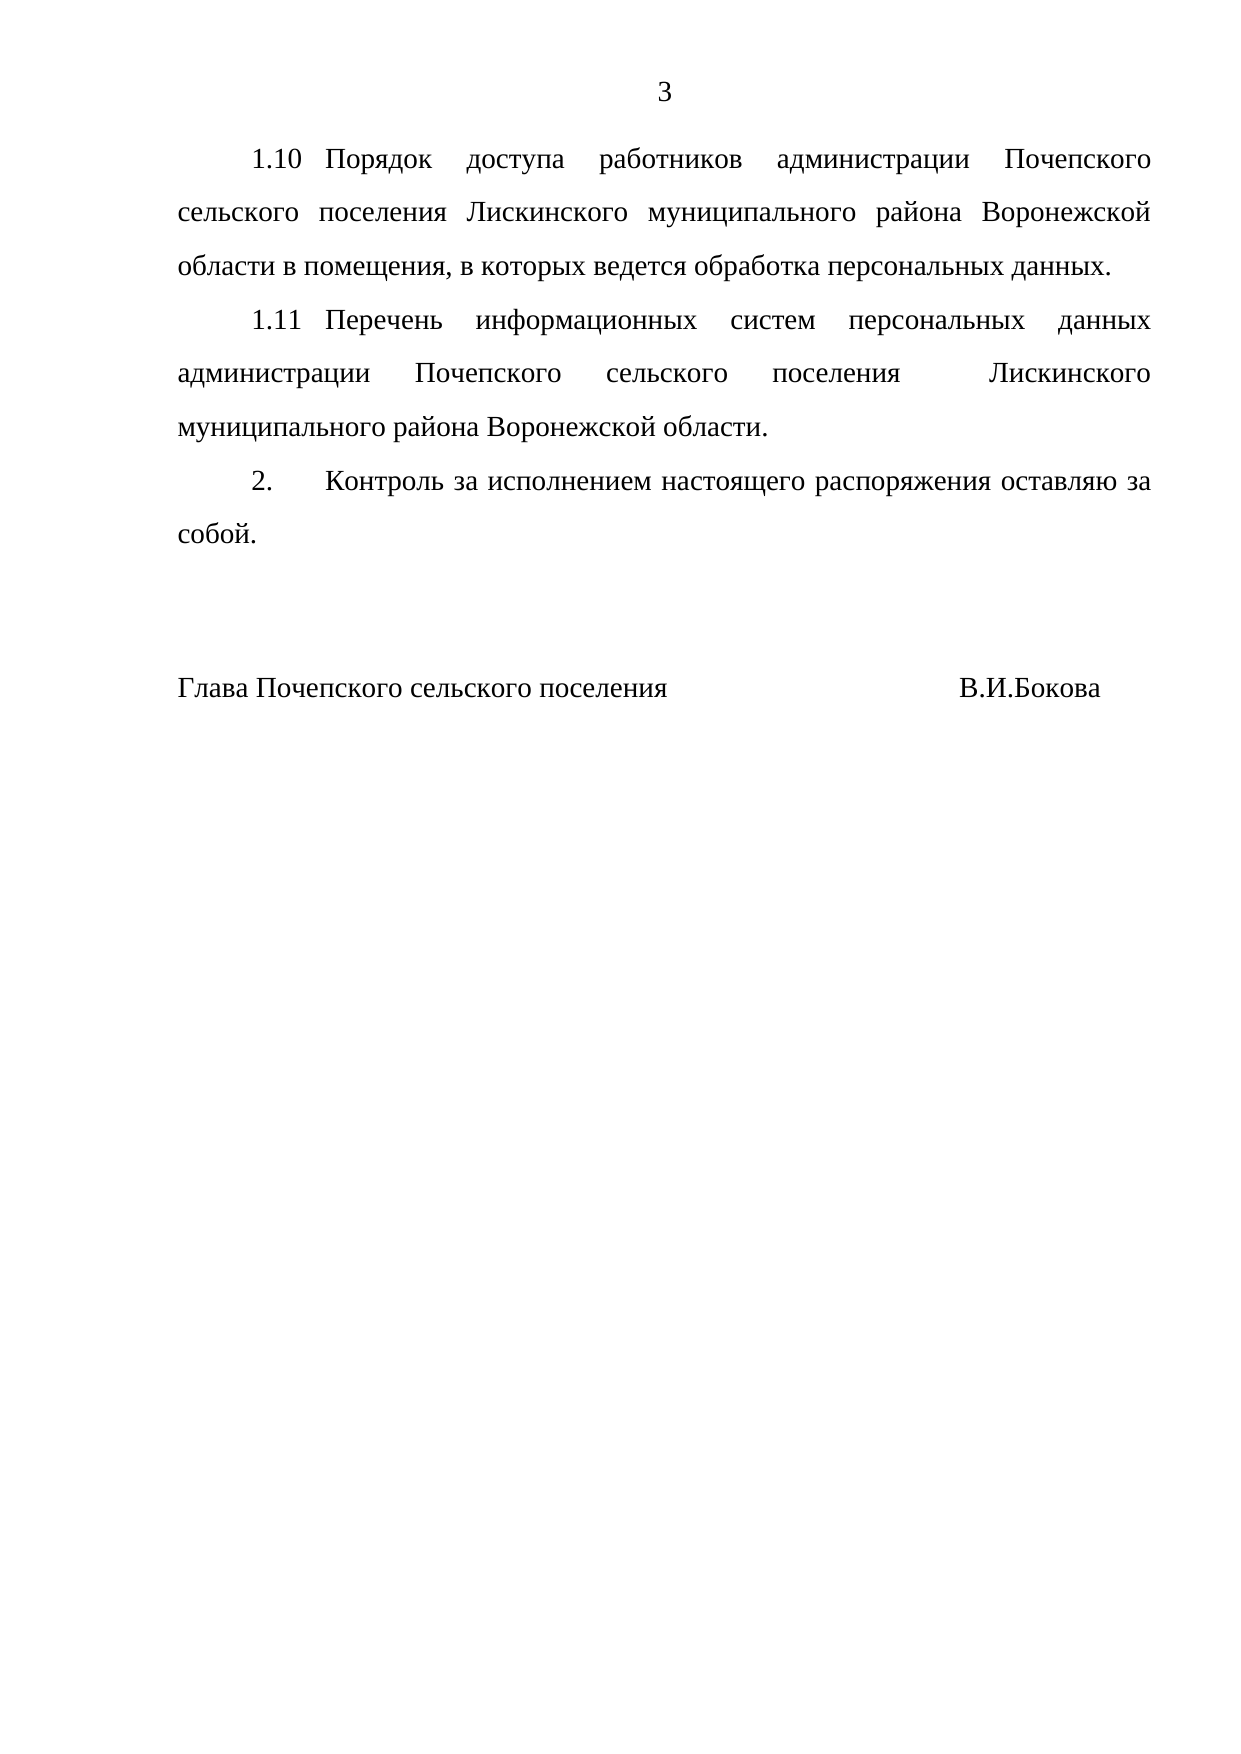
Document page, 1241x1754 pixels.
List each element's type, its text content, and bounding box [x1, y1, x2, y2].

list Порядок доступа работников администрации Почепского сельского поселения Лискинского муниципального района Воронежской области в помещения, в которых ведется обработка персональных данных. [177, 141, 1152, 282]
text Глава Почепского сельского поселения В.И.Бокова [177, 671, 1152, 704]
list Контроль за исполнением настоящего распоряжения оставляю за собой. [177, 463, 1152, 550]
list Перечень информационных систем персональных данных администрации Почепского сельского поселения Лискинского муниципального района Воронежской области. [177, 302, 1152, 443]
